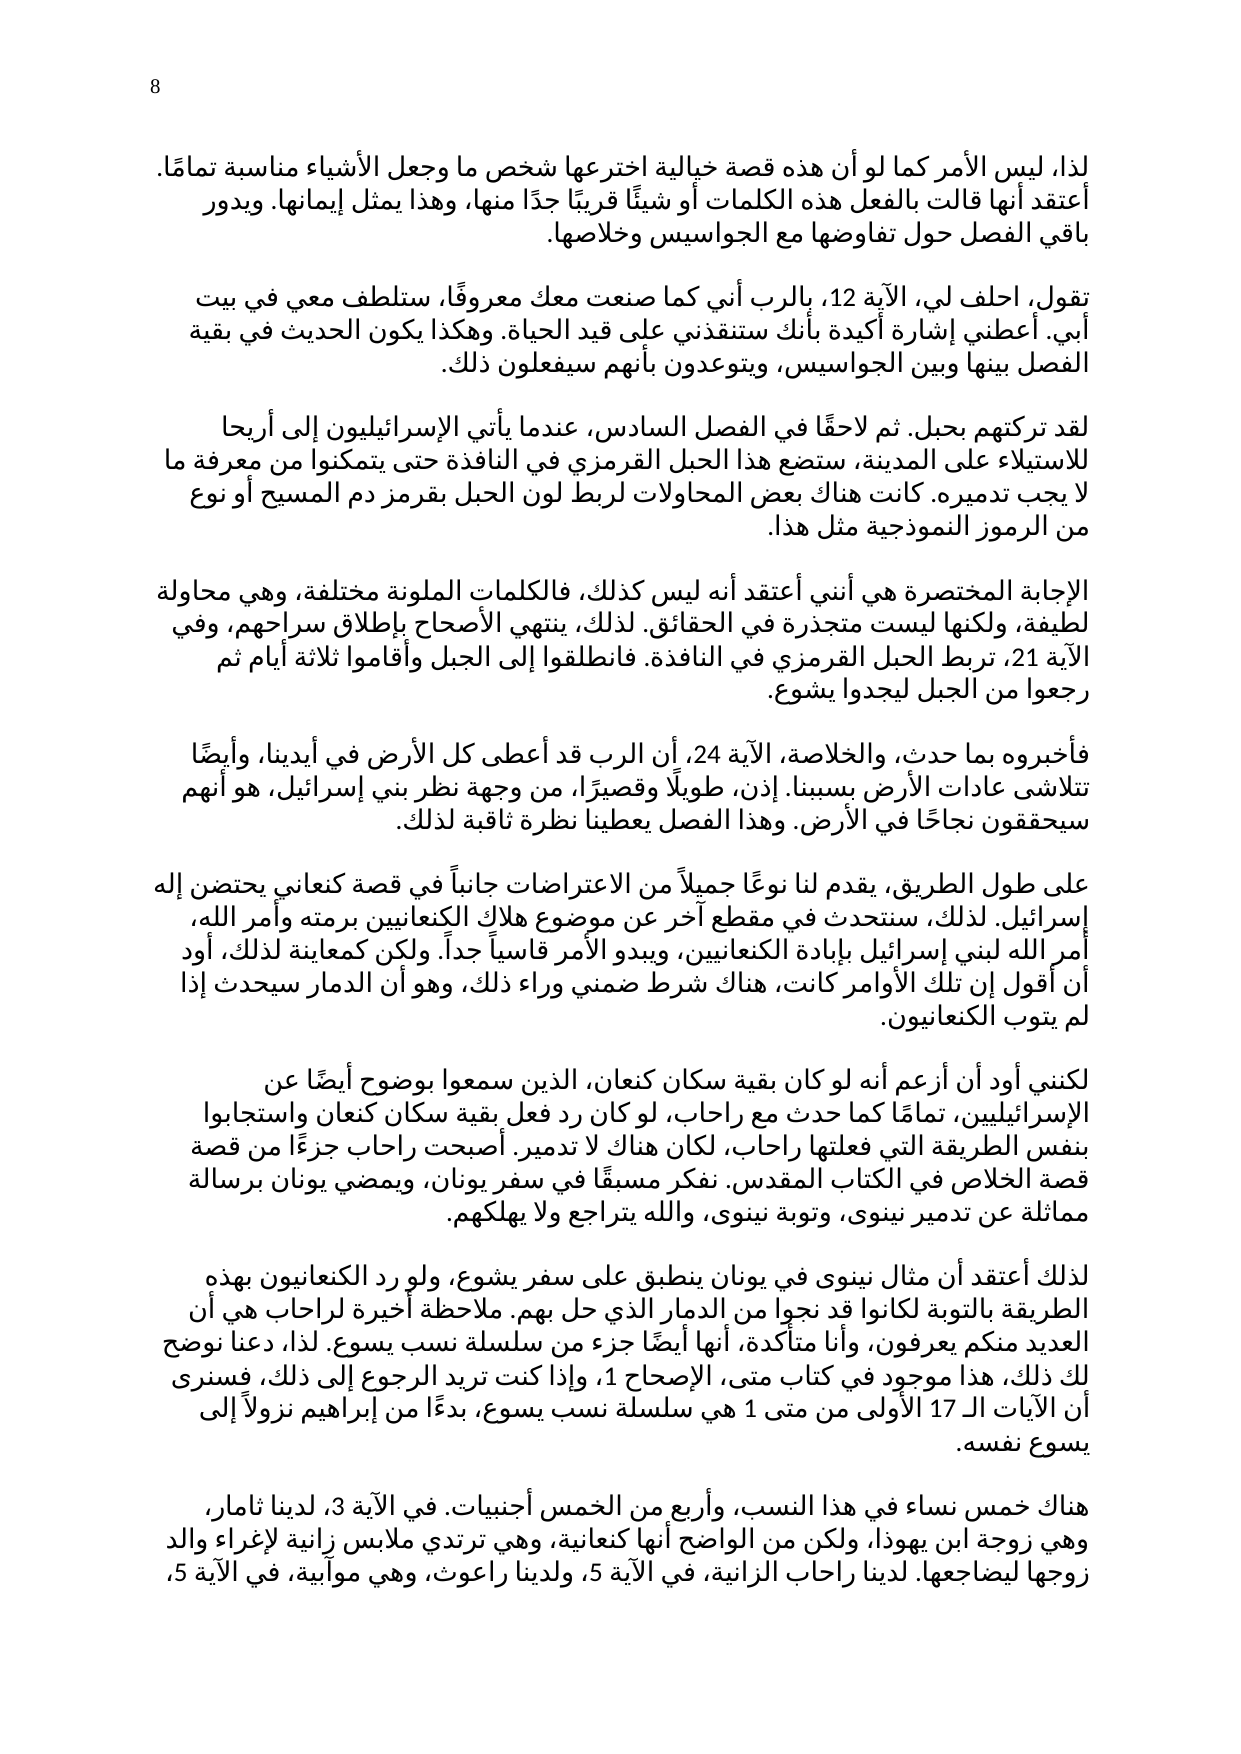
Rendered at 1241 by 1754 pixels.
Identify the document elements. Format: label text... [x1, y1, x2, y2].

text على طول الطريق، يقدم لنا نوعًا جميلاً من الاعتراضات جانباً في قصة كنعاني يحتضن إله إسرائيل. لذلك، سنتحدث في مقطع آخر عن موضوع هلاك الكنعانيين برمته وأمر الله، أمر الله لبني إسرائيل بإبادة الكنعانيين، ويبدو الأمر قاسياً جداً. ولكن كمعاينة لذلك، أود أن أقول إن تلك الأوامر كانت، هناك شرط ضمني وراء ذلك، وهو أن الدمار سيحدث إذا لم يتوب الكنعانيون. [150, 867, 1090, 1032]
text لكنني أود أن أزعم أنه لو كان بقية سكان كنعان، الذين سمعوا بوضوح أيضًا عن الإسرائيليين، تمامًا كما حدث مع راحاب، لو كان رد فعل بقية سكان كنعان واستجابوا بنفس الطريقة التي فعلتها راحاب، لكان هناك لا تدمير. أصبحت راحاب جزءًا من قصة قصة الخلاص في الكتاب المقدس. نفكر مسبقًا في سفر يونان، ويمضي يونان برسالة مماثلة عن تدمير نينوى، وتوبة نينوى، والله يتراجع ولا يهلكهم. [150, 1063, 1090, 1228]
text الإجابة المختصرة هي أنني أعتقد أنه ليس كذلك، فالكلمات الملونة مختلفة، وهي محاولة لطيفة، ولكنها ليست متجذرة في الحقائق. لذلك، ينتهي الأصحاح بإطلاق سراحهم، وفي الآية 21، تربط الحبل القرمزي في النافذة. فانطلقوا إلى الجبل وأقاموا ثلاثة أيام ثم رجعوا من الجبل ليجدوا يشوع. [150, 574, 1090, 706]
text تقول، احلف لي، الآية 12، بالرب أني كما صنعت معك معروفًا، ستلطف معي في بيت أبي. أعطني إشارة أكيدة بأنك ستنقذني على قيد الحياة. وهكذا يكون الحديث في بقية الفصل بينها وبين الجواسيس، ويتوعدون بأنهم سيفعلون ذلك. [150, 280, 1090, 379]
text لذا، ليس الأمر كما لو أن هذه قصة خيالية اخترعها شخص ما وجعل الأشياء مناسبة تمامًا. أعتقد أنها قالت بالفعل هذه الكلمات أو شيئًا قريبًا جدًا منها، وهذا يمثل إيمانها. ويدور باقي الفصل حول تفاوضها مع الجواسيس وخلاصها. [150, 150, 1090, 249]
text فأخبروه بما حدث، والخلاصة، الآية 24، أن الرب قد أعطى كل الأرض في أيدينا، وأيضًا تتلاشى عادات الأرض بسببنا. إذن، طويلًا وقصيرًا، من وجهة نظر بني إسرائيل، هو أنهم سيحققون نجاحًا في الأرض. وهذا الفصل يعطينا نظرة ثاقبة لذلك. [150, 737, 1090, 836]
text لقد تركتهم بحبل. ثم لاحقًا في الفصل السادس، عندما يأتي الإسرائيليون إلى أريحا للاستيلاء على المدينة، ستضع هذا الحبل القرمزي في النافذة حتى يتمكنوا من معرفة ما لا يجب تدميره. كانت هناك بعض المحاولات لربط لون الحبل بقرمز دم المسيح أو نوع من الرموز النموذجية مثل هذا. [150, 410, 1090, 542]
text لذلك أعتقد أن مثال نينوى في يونان ينطبق على سفر يشوع، ولو رد الكنعانيون بهذه الطريقة بالتوبة لكانوا قد نجوا من الدمار الذي حل بهم. ملاحظة أخيرة لراحاب هي أن العديد منكم يعرفون، وأنا متأكدة، أنها أيضًا جزء من سلسلة نسب يسوع. لذا، دعنا نوضح لك ذلك، هذا موجود في كتاب متى، الإصحاح 1، وإذا كنت تريد الرجوع إلى ذلك، فسنرى أن الآيات الـ 17 الأولى من متى 1 هي سلسلة نسب يسوع، بدءًا من إبراهيم نزولاً إلى يسوع نفسه. [150, 1259, 1090, 1458]
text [150, 1489, 1090, 1588]
